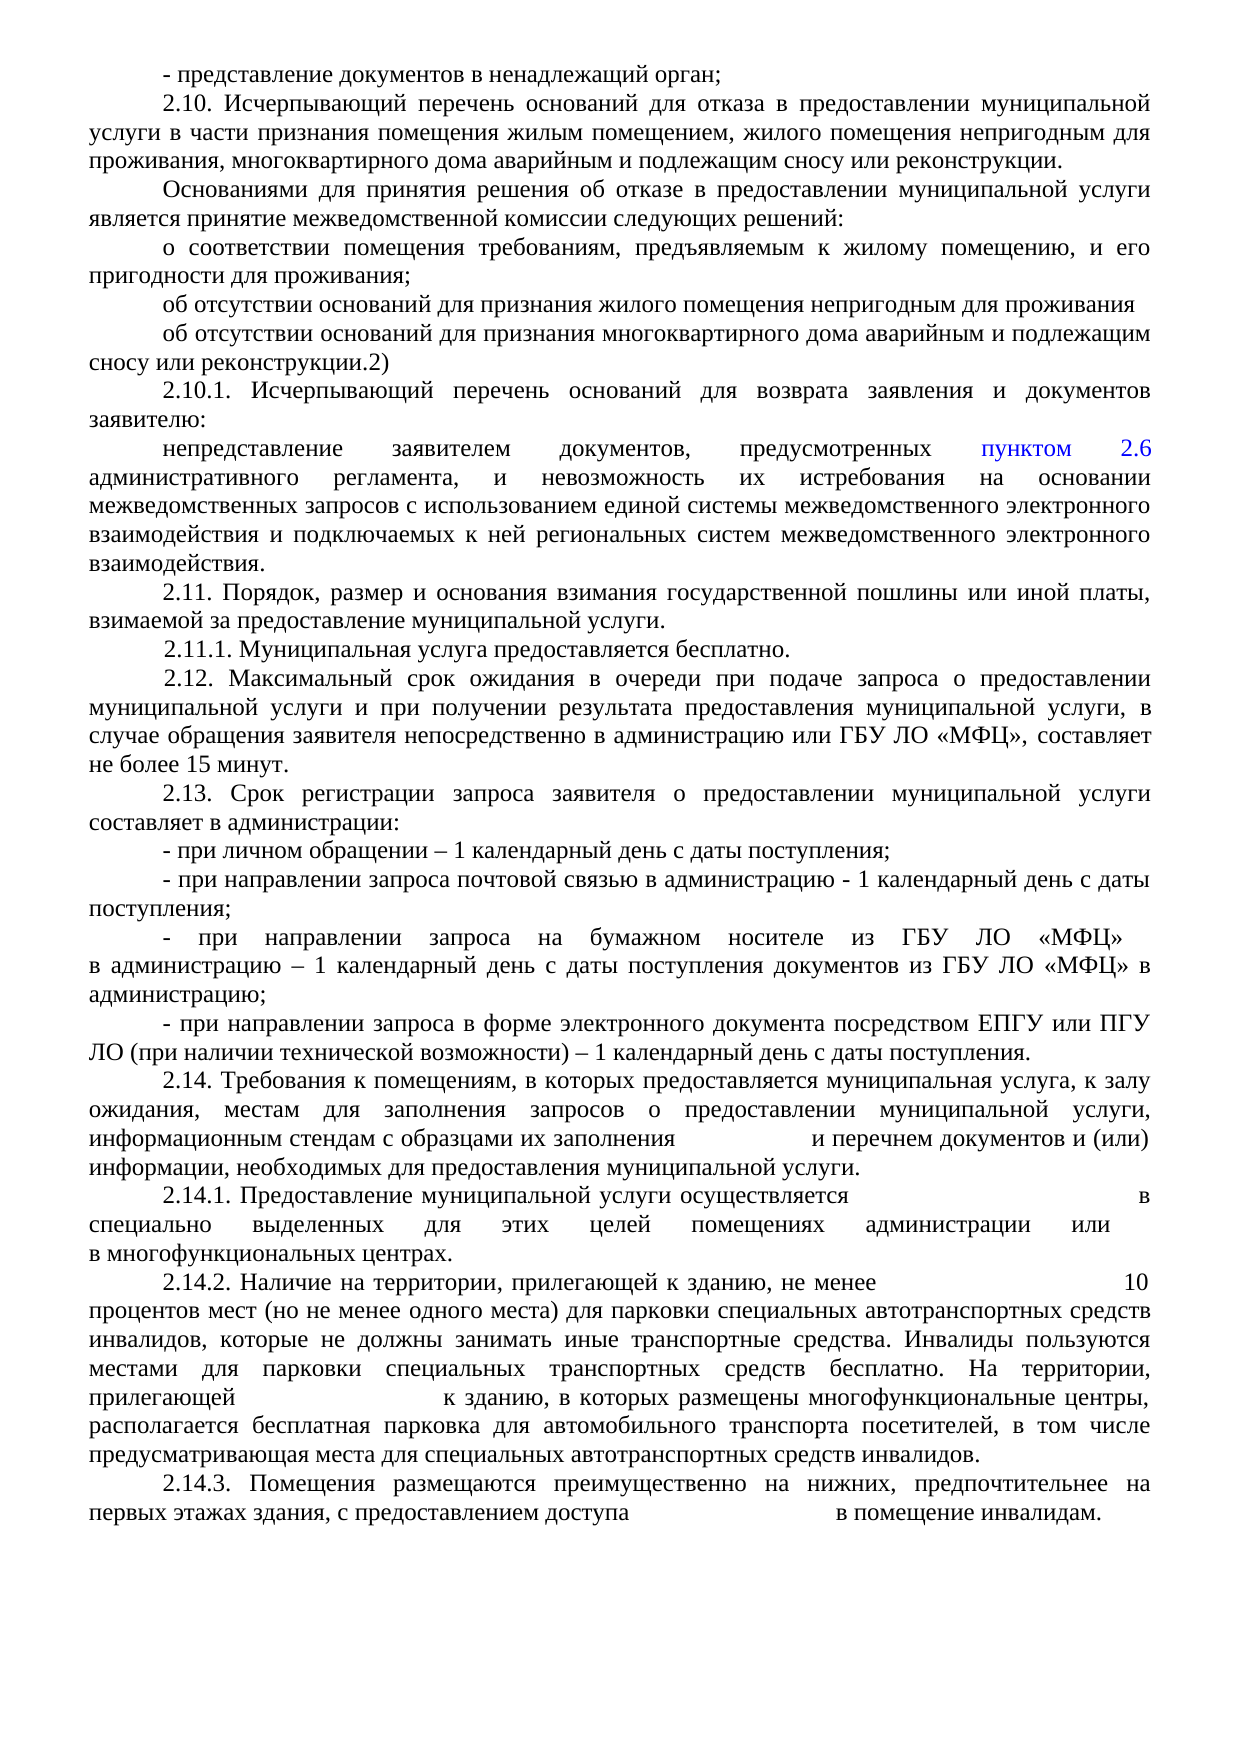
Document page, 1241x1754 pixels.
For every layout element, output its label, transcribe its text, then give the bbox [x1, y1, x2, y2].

text 2.12. Максимальный срок ожидания в очереди при подаче запроса о предоставлении муниципальной услуги и при получении результата предоставления муниципальной услуги, в случае обращения заявителя непосредственно в администрацию или ГБУ ЛО «МФЦ», составляет не более 15 минут. [89, 663, 1152, 778]
text - представление документов в ненадлежащий орган; [89, 59, 1152, 88]
text 2.14.2. Наличие на территории, прилегающей к зданию, не менее 10 процентов мест (но не менее одного места) для парковки специальных автотранспортных средств инвалидов, которые не должны занимать иные транспортные средства. Инвалиды пользуются местами для парковки специальных транспортных средств бесплатно. На территории, прилегающей к зданию, в которых размещены многофункциональные центры, располагается бесплатная парковка для автомобильного транспорта посетителей, в том числе предусматривающая места для специальных автотранспортных средств инвалидов. [89, 1267, 1152, 1468]
text Основаниями для принятия решения об отказе в предоставлении муниципальной услуги является принятие межведомственной комиссии следующих решений: [89, 174, 1152, 232]
text - при направлении запроса почтовой связью в администрацию - 1 календарный день с даты поступления; [89, 864, 1152, 922]
text об отсутствии оснований для признания многоквартирного дома аварийным и подлежащим сносу или реконструкции.2) [89, 318, 1152, 375]
text - при направлении запроса на бумажном носителе из ГБУ ЛО «МФЦ» в администрацию – 1 календарный день с даты поступления документов из ГБУ ЛО «МФЦ» в администрацию; [89, 922, 1152, 1008]
text - при направлении запроса в форме электронного документа посредством ЕПГУ или ПГУ ЛО (при наличии технической возможности) – 1 календарный день с даты поступления. [89, 1008, 1152, 1065]
text 2.10. Исчерпывающий перечень оснований для отказа в предоставлении муниципальной услуги в части признания помещения жилым помещением, жилого помещения непригодным для проживания, многоквартирного дома аварийным и подлежащим сносу или реконструкции. [89, 88, 1152, 174]
text 2.14.3. Помещения размещаются преимущественно на нижних, предпочтительнее на первых этажах здания, с предоставлением доступа в помещение инвалидам. [89, 1468, 1152, 1525]
text об отсутствии оснований для признания жилого помещения непригодным для проживания [89, 289, 1152, 318]
text 2.13. Срок регистрации запроса заявителя о предоставлении муниципальной услуги составляет в администрации: [89, 778, 1152, 835]
text 2.10.1. Исчерпывающий перечень оснований для возврата заявления и документов заявителю: [89, 375, 1152, 433]
text 2.11.1. Муниципальная услуга предоставляется бесплатно. [89, 634, 1152, 663]
text 2.11. Порядок, размер и основания взимания государственной пошлины или иной платы, взимаемой за предоставление муниципальной услуги. [89, 577, 1152, 634]
text 2.14.1. Предоставление муниципальной услуги осуществляется в специально выделенных для этих целей помещениях администрации или в многофункциональных центрах. [89, 1180, 1152, 1267]
text 2.14. Требования к помещениям, в которых предоставляется муниципальная услуга, к залу ожидания, местам для заполнения запросов о предоставлении муниципальной услуги, информационным стендам с образцами их заполнения и перечнем документов и (или) информации, необходимых для предоставления муниципальной услуги. [89, 1065, 1152, 1180]
text о соответствии помещения требованиям, предъявляемым к жилому помещению, и его пригодности для проживания; [89, 232, 1152, 289]
text - при личном обращении – 1 календарный день с даты поступления; [89, 835, 1152, 864]
text непредставление заявителем документов, предусмотренных пунктом 2.6 административного регламента, и невозможность их истребования на основании межведомственных запросов с использованием единой системы межведомственного электронного взаимодействия и подключаемых к ней региональных систем межведомственного электронного взаимодействия. [89, 433, 1152, 577]
